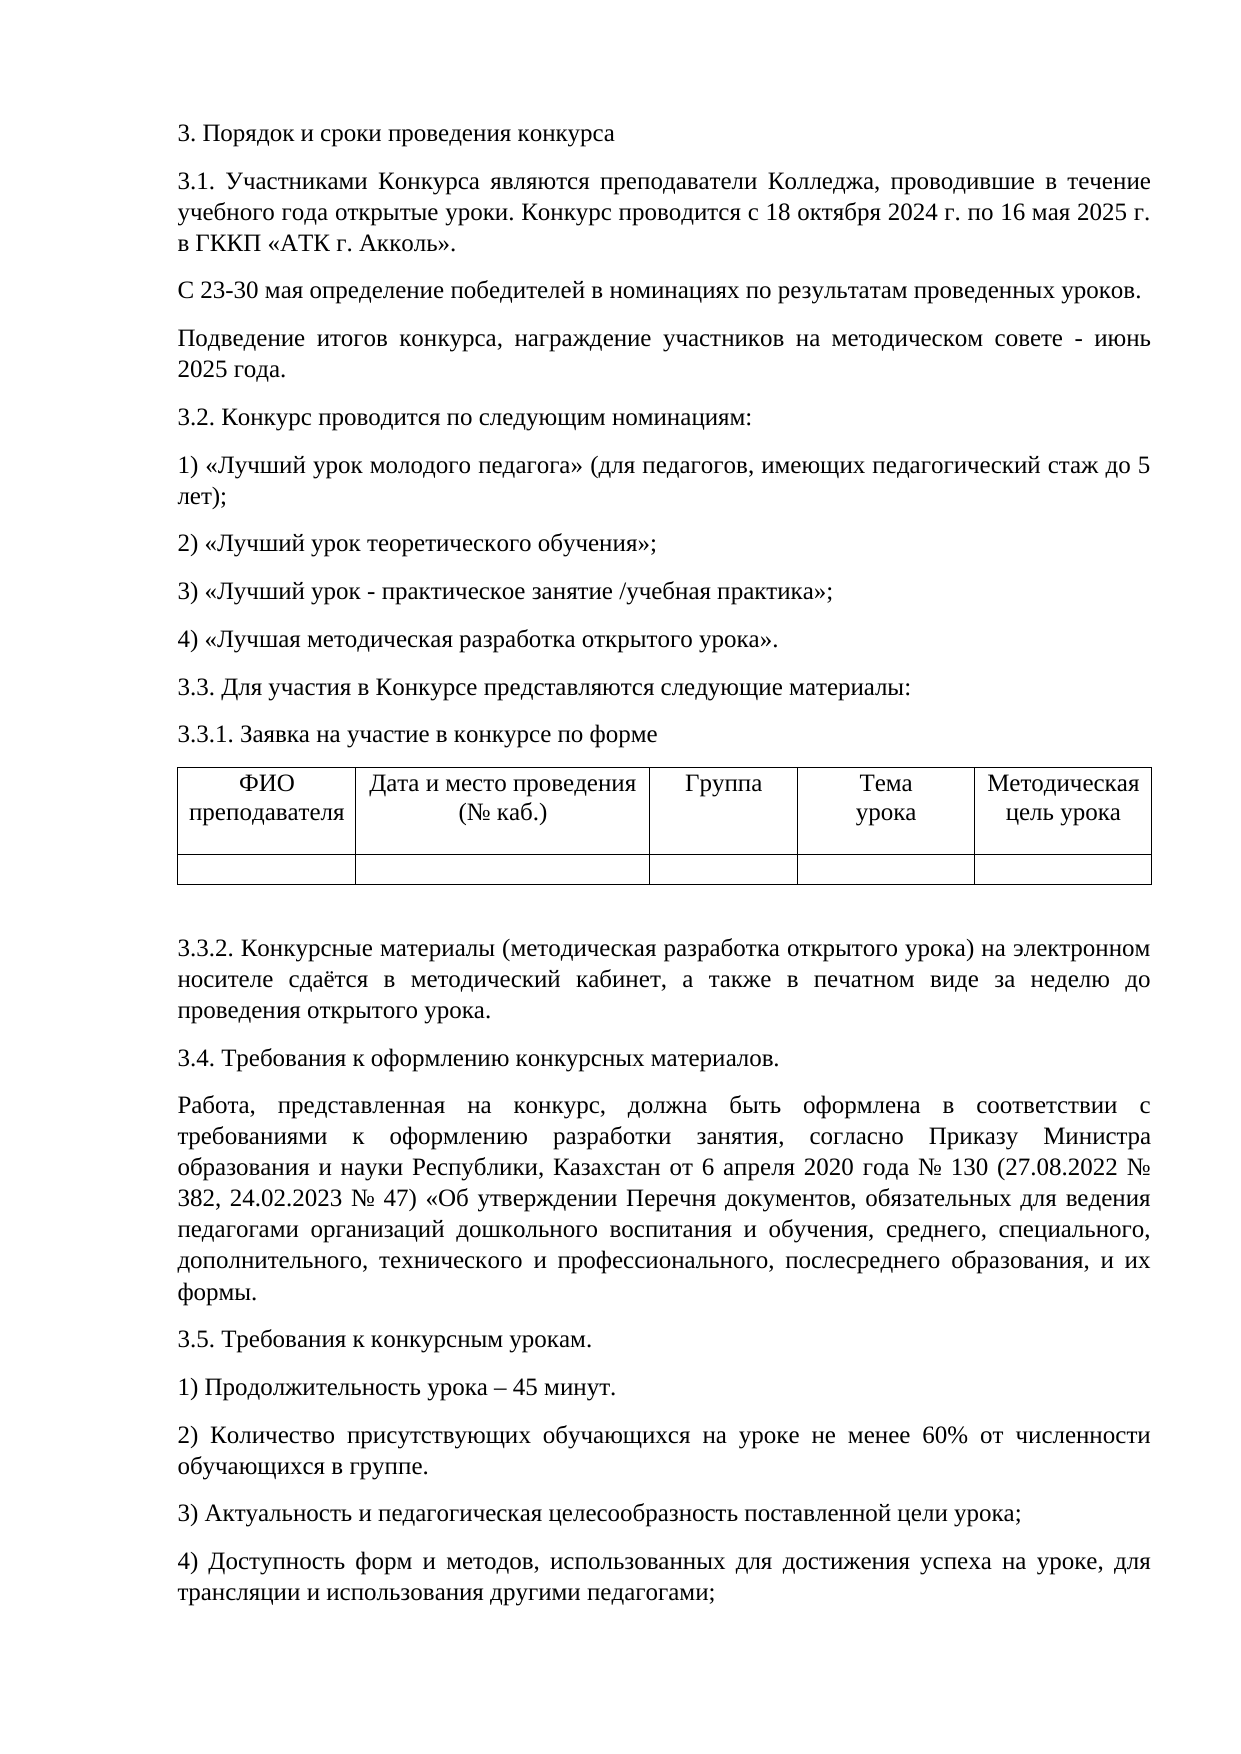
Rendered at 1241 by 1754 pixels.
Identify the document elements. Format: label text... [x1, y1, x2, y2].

text С 23-30 мая определение победителей в номинациях по результатам проведенных уроков. [177, 276, 1152, 304]
table_header ФИО преподавателя [178, 768, 355, 854]
table_cell [798, 855, 974, 884]
table_header Методическая цель урока [975, 768, 1151, 854]
text Подведение итогов конкурса, награждение участников на методическом совете - июнь 2025 года. [177, 323, 1152, 383]
text 3) Актуальность и педагогическая целесообразность поставленной цели урока; [177, 1498, 1152, 1527]
text 3.5. Требования к конкурсным урокам. [177, 1324, 1152, 1353]
text 3.1. Участниками Конкурса являются преподаватели Колледжа, проводившие в течение учебного года открытые уроки. Конкурс проводится с 18 октября 2024 г. по 16 мая 2025 г. в ГККП «АТК г. Акколь». [177, 166, 1152, 257]
text 3.3. Для участия в Конкурсе представляются следующие материалы: [177, 672, 1152, 700]
text 4) «Лучшая методическая разработка открытого урока». [177, 624, 1152, 653]
table_cell [178, 855, 355, 884]
text 1) «Лучший урок молодого педагога» (для педагогов, имеющих педагогический стаж до 5 лет); [177, 450, 1152, 509]
table_cell [975, 855, 1151, 884]
table_header Группа [650, 768, 797, 854]
text 3) «Лучший урок - практическое занятие /учебная практика»; [177, 576, 1152, 605]
text 3.3.1. Заявка на участие в конкурсе по форме [177, 719, 1152, 748]
text 2) Количество присутствующих обучающихся на уроке не менее 60% от численности обучающихся в группе. [177, 1420, 1152, 1479]
text 4) Доступность форм и методов, использованных для достижения успеха на уроке, для трансляции и использования другими педагогами; [177, 1546, 1152, 1606]
table_header Дата и место проведения (№ каб.) [356, 768, 649, 854]
text 1) Продолжительность урока – 45 минут. [177, 1372, 1152, 1401]
table_header Тема урока [798, 768, 974, 854]
text 3.2. Конкурс проводится по следующим номинациям: [177, 402, 1152, 431]
text 2) «Лучший урок теоретического обучения»; [177, 528, 1152, 557]
text 3.3.2. Конкурсные материалы (методическая разработка открытого урока) на электронном носителе сдаётся в методический кабинет, а также в печатном виде за неделю до проведения открытого урока. [177, 933, 1152, 1024]
text 3. Порядок и сроки проведения конкурса [177, 118, 1152, 147]
table_cell [356, 855, 649, 884]
text Работа, представленная на конкурс, должна быть оформлена в соответствии с требованиями к оформлению разработки занятия, согласно Приказу Министра образования и науки Республики, Казахстан от 6 апреля 2020 года № 130 (27.08.2022 № 382, 24.02.2023 № 47) «Об утверждении Перечня документов, обязательных для ведения педагогами организаций дошкольного воспитания и обучения, среднего, специального, дополнительного, технического и профессионального, послесреднего образования, и их формы. [177, 1090, 1152, 1305]
table_cell [650, 855, 797, 884]
text 3.4. Требования к оформлению конкурсных материалов. [177, 1043, 1152, 1071]
